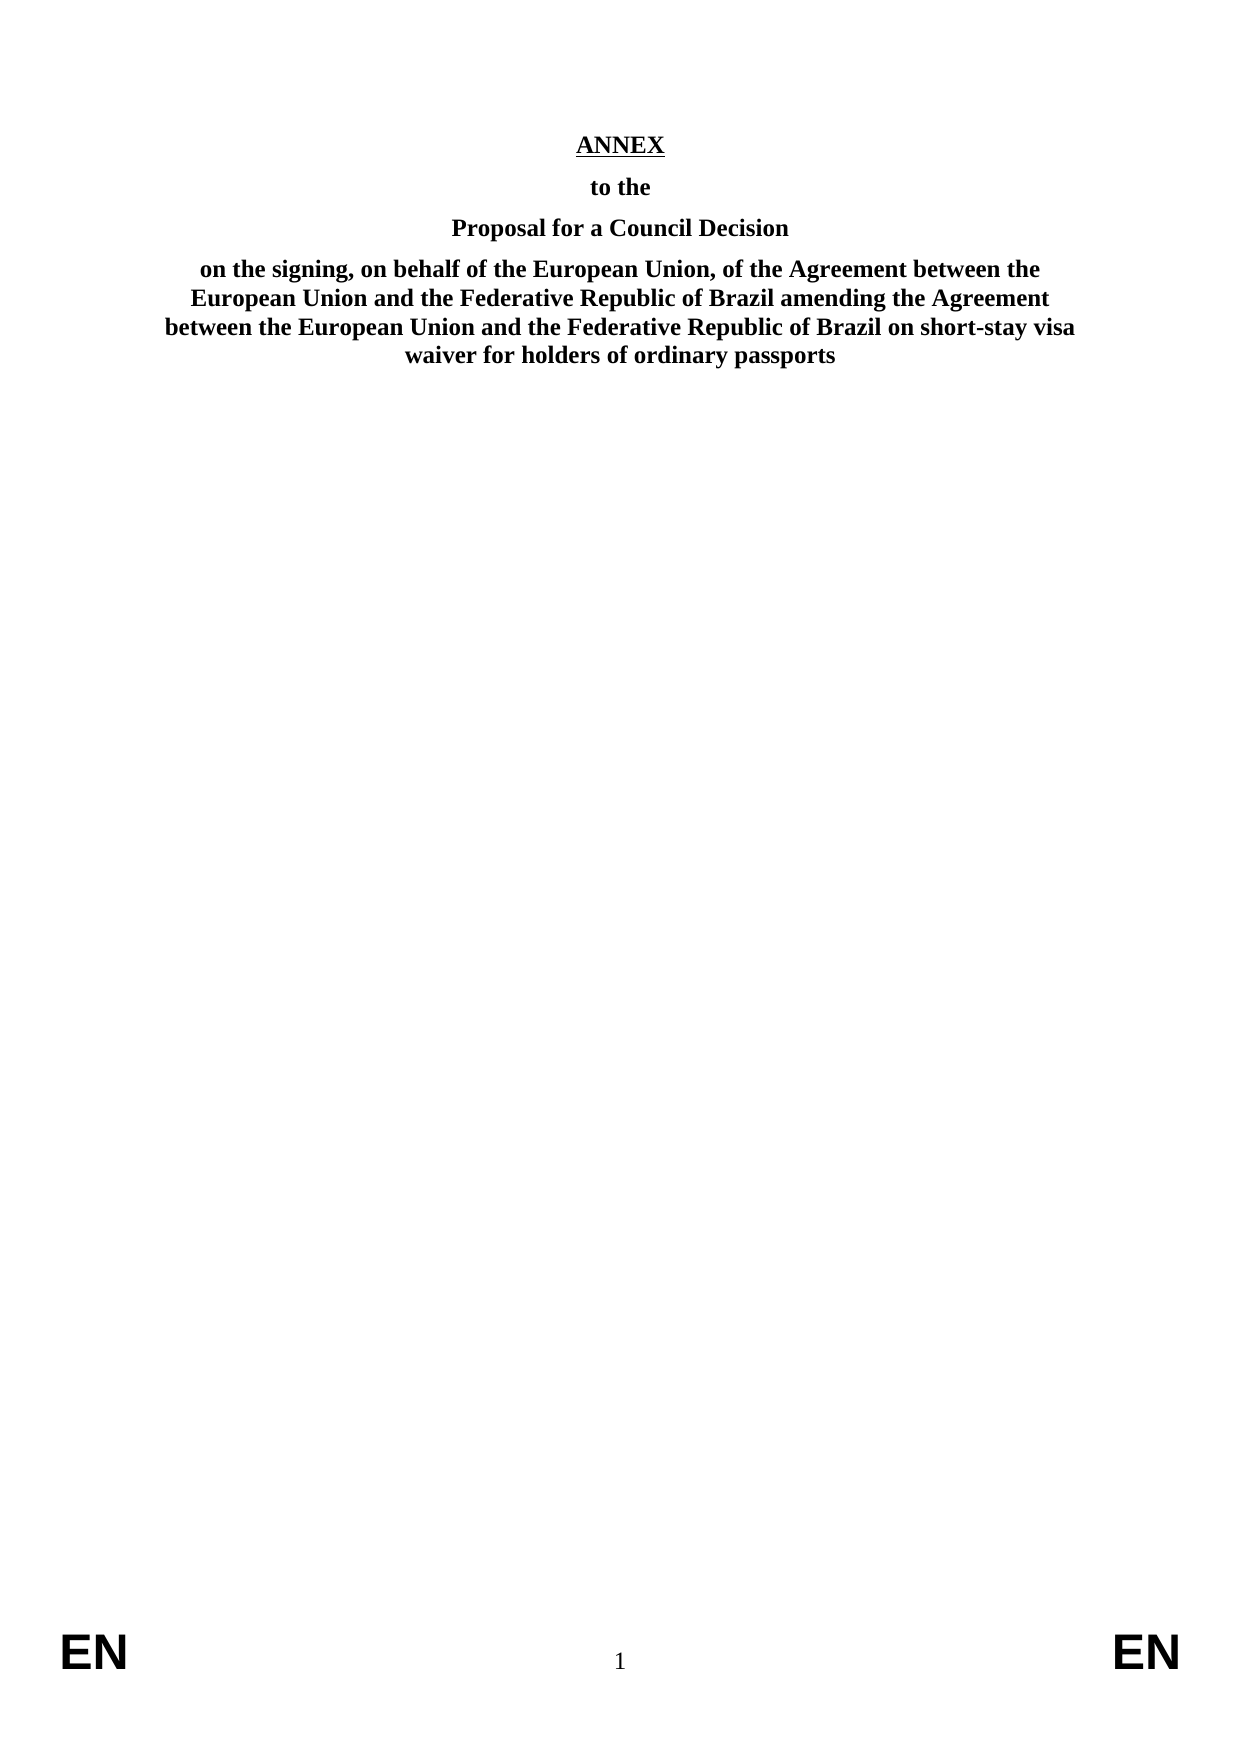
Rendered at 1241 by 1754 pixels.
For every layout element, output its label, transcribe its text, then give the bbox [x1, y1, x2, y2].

text on the signing, on behalf of the European Union, of the Agreement between the European Union and the Federative Republic of Brazil amending the Agreement between the European Union and the Federative Republic of Brazil on short-stay visa waiver for holders of ordinary passports [148, 254, 1093, 369]
text ANNEX [148, 131, 1093, 159]
text Proposal for a Council Decision [148, 213, 1093, 242]
text to the [148, 172, 1093, 201]
